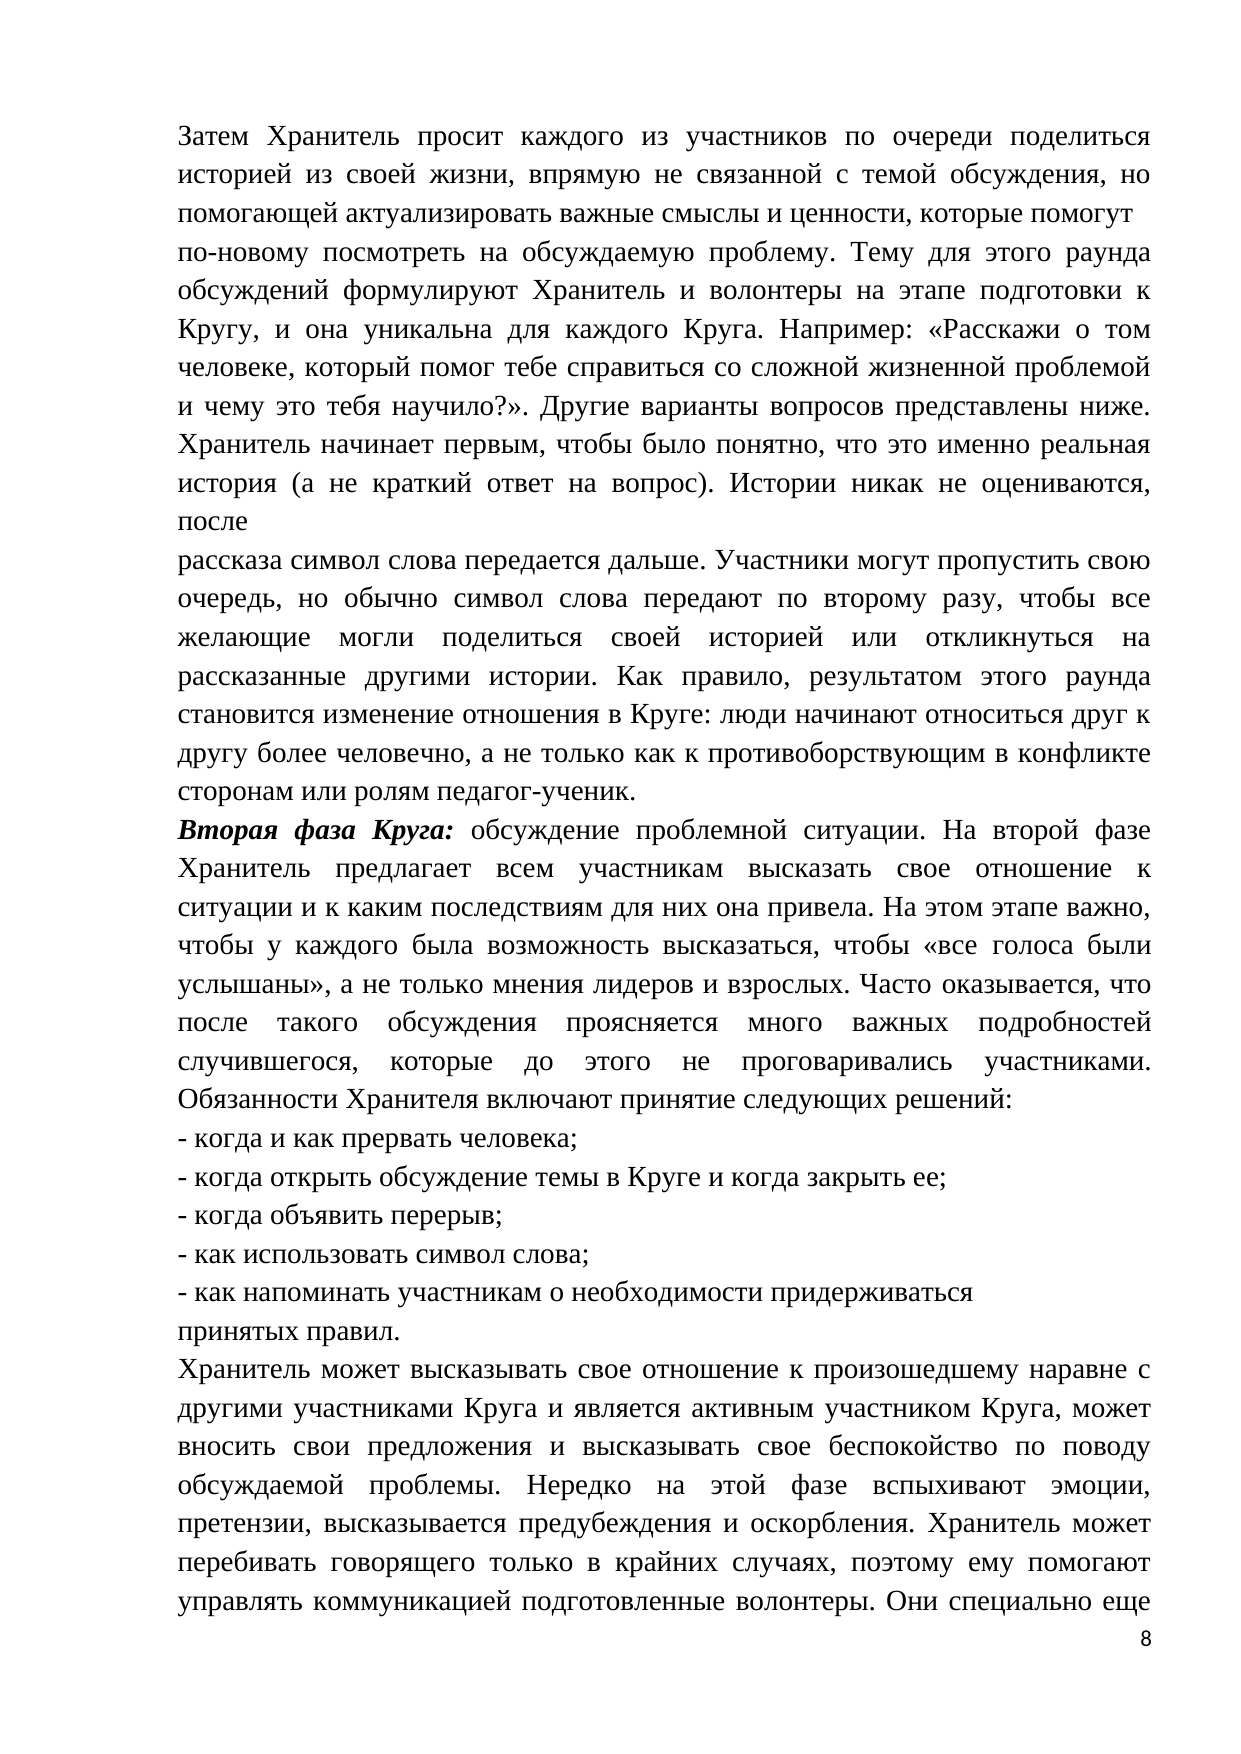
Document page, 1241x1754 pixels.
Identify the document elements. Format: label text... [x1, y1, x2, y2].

text - как напоминать участникам о необходимости придерживаться [177, 1274, 1152, 1308]
text Затем Хранитель просит каждого из участников по очереди поделиться историей из своей жизни, впрямую не связанной с темой обсуждения, но помогающей актуализировать важные смыслы и ценности, которые помогут [177, 118, 1152, 229]
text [177, 1351, 1152, 1616]
text рассказа символ слова передается дальше. Участники могут пропустить свою очередь, но обычно символ слова передают по второму разу, чтобы все желающие могли поделиться своей историей или откликнуться на рассказанные другими истории. Как правило, результатом этого раунда становится изменение отношения в Круге: люди начинают относиться друг к другу более человечно, а не только как к противоборствующим в конфликте сторонам или ролям педагог-ученик. [177, 542, 1152, 807]
text Вторая фаза Круга: обсуждение проблемной ситуации. На второй фазе Хранитель предлагает всем участникам высказать свое отношение к ситуации и к каким последствиям для них она привела. На этом этапе важно, чтобы у каждого была возможность высказаться, чтобы «все голоса были услышаны», а не только мнения лидеров и взрослых. Часто оказывается, что после такого обсуждения проясняется много важных подробностей случившегося, которые до этого не проговаривались участниками. Обязанности Хранителя включают принятие следующих решений: [177, 812, 1152, 1115]
text - когда открыть обсуждение темы в Круге и когда закрыть ее; [177, 1159, 1152, 1192]
text - когда и как прервать человека; [177, 1120, 1152, 1154]
text - когда объявить перерыв; [177, 1197, 1152, 1231]
text принятых правил. [177, 1313, 1152, 1346]
text - как использовать символ слова; [177, 1236, 1152, 1269]
text по-новому посмотреть на обсуждаемую проблему. Тему для этого раунда обсуждений формулируют Хранитель и волонтеры на этапе подготовки к Кругу, и она уникальна для каждого Круга. Например: «Расскажи о том человеке, который помог тебе справиться со сложной жизненной проблемой и чему это тебя научило?». Другие варианты вопросов представлены ниже. Хранитель начинает первым, чтобы было понятно, что это именно реальная история (а не краткий ответ на вопрос). Истории никак не оцениваются, после [177, 234, 1152, 537]
